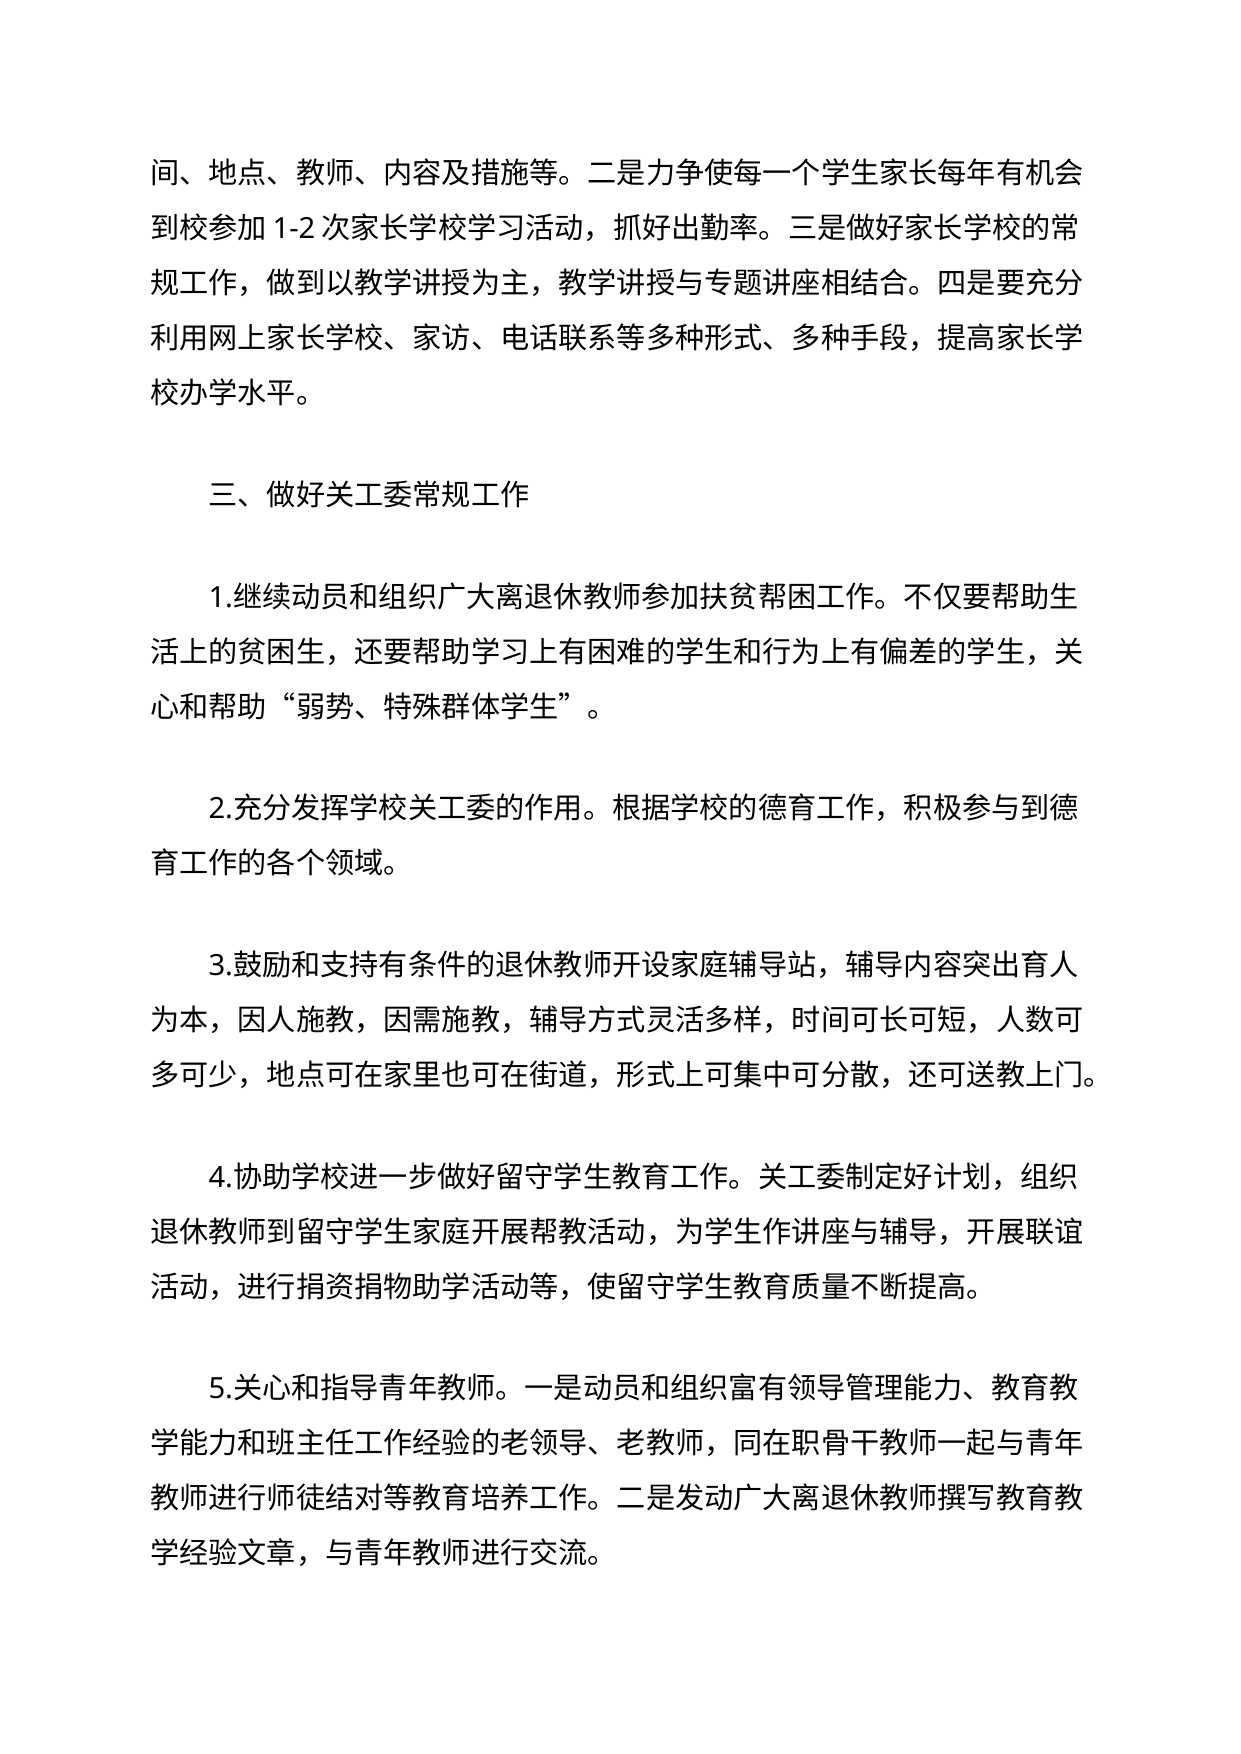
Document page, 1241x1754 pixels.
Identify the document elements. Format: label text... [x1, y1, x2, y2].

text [150, 150, 1090, 412]
text 3.鼓励和支持有条件的退休教师开设家庭辅导站，辅导内容突出育人为本，因人施教，因需施教，辅导方式灵活多样，时间可长可短，人数可多可少，地点可在家里也可在街道，形式上可集中可分散，还可送教上门。 [150, 942, 1090, 1094]
text 5.关心和指导青年教师。一是动员和组织富有领导管理能力、教育教学能力和班主任工作经验的老领导、老教师，同在职骨干教师一起与青年教师进行师徒结对等教育培养工作。二是发动广大离退休教师撰写教育教学经验文章，与青年教师进行交流。 [150, 1365, 1090, 1572]
text 1.继续动员和组织广大离退休教师参加扶贫帮困工作。不仅要帮助生活上的贫困生，还要帮助学习上有困难的学生和行为上有偏差的学生，关心和帮助“弱势、特殊群体学生”。 [150, 573, 1090, 725]
text 4.协助学校进一步做好留守学生教育工作。关工委制定好计划，组织退休教师到留守学生家庭开展帮教活动，为学生作讲座与辅导，开展联谊活动，进行捐资捐物助学活动等，使留守学生教育质量不断提高。 [150, 1153, 1090, 1306]
text 三、做好关工委常规工作 [150, 471, 1090, 514]
text 2.充分发挥学校关工委的作用。根据学校的德育工作，积极参与到德育工作的各个领域。 [150, 785, 1090, 882]
